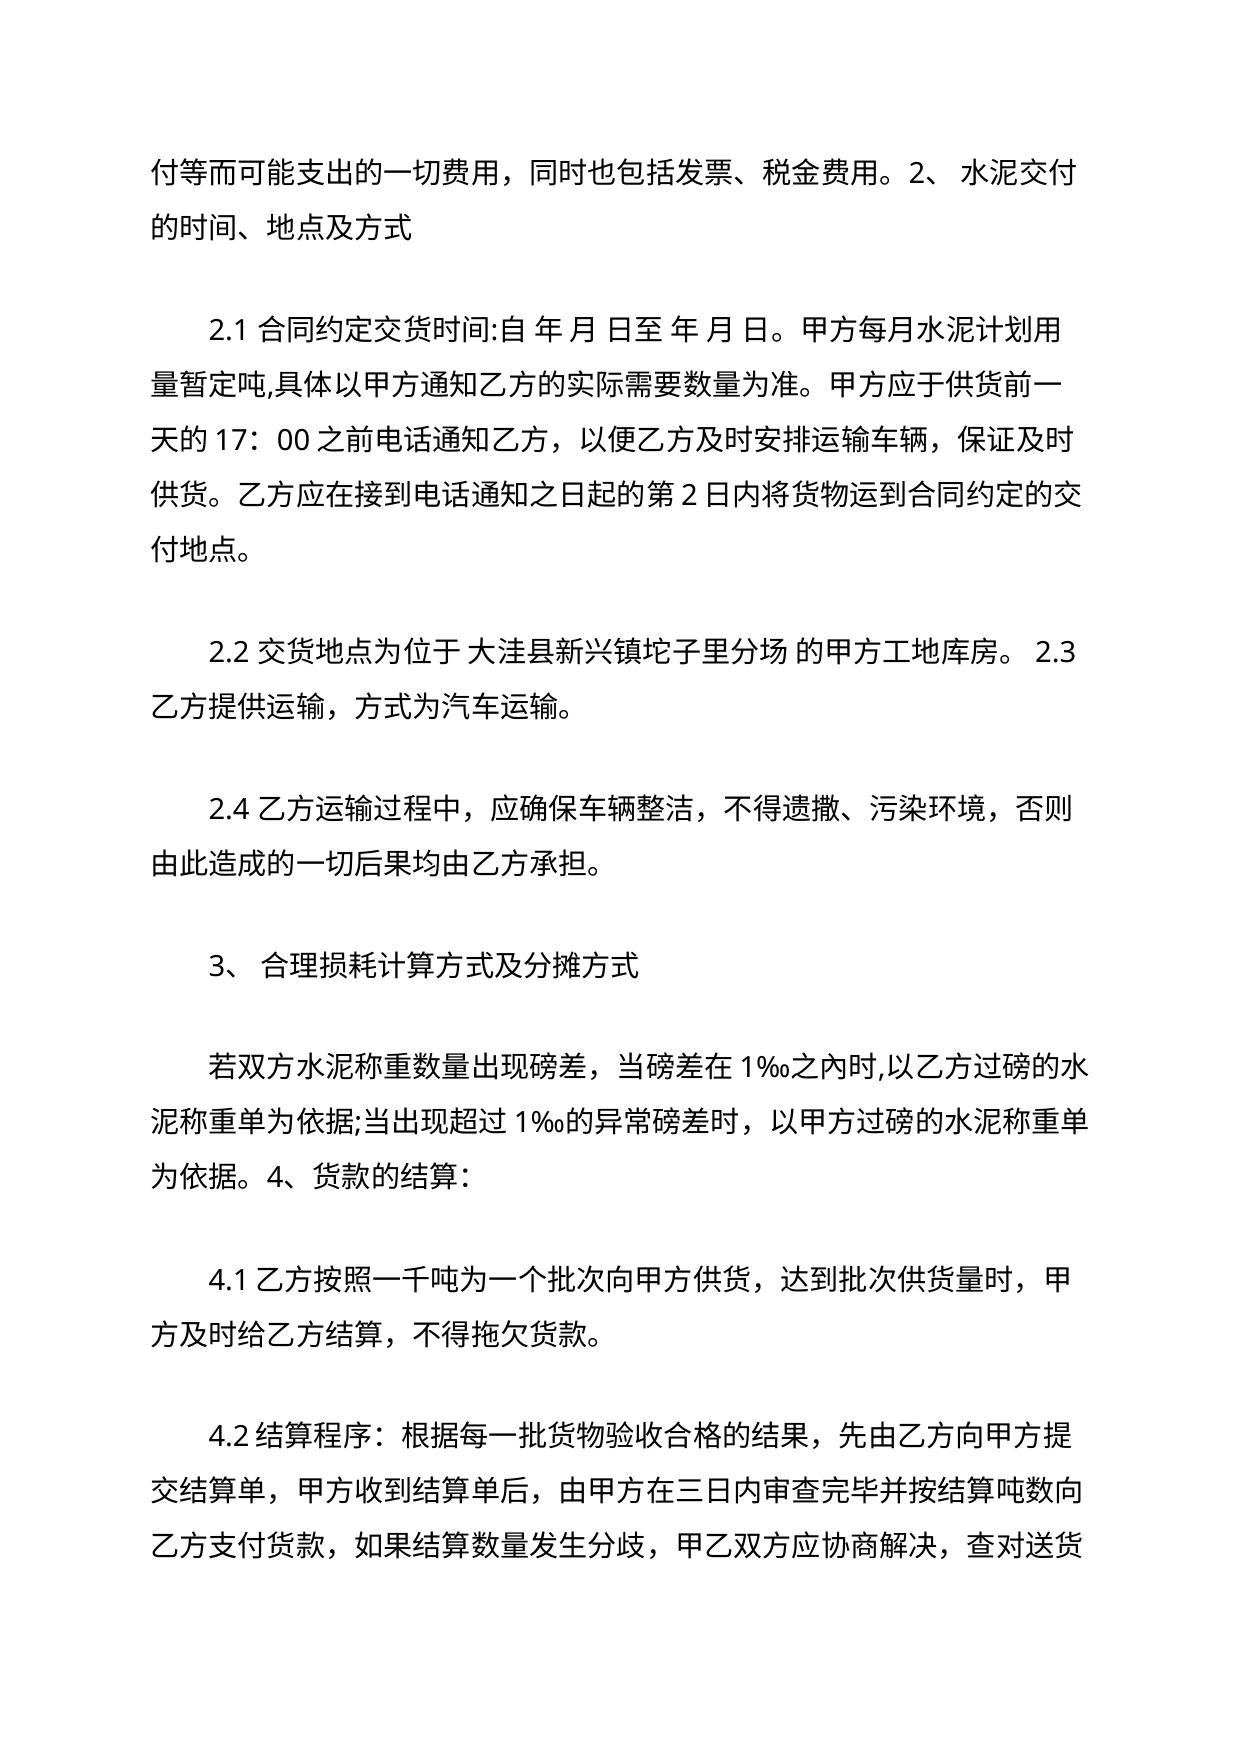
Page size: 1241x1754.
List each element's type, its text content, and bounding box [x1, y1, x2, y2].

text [150, 1413, 1090, 1565]
text 2.1 合同约定交货时间:自 年 月 日至 年 月 日。甲方每月水泥计划用量暂定吨,具体以甲方通知乙方的实际需要数量为准。甲方应于供货前一天的17：00之前电话通知乙方，以便乙方及时安排运输车辆，保证及时供货。乙方应在接到电话通知之日起的第2日内将货物运到合同约定的交付地点。 [150, 307, 1090, 569]
text 2.4 乙方运输过程中，应确保车辆整洁，不得遗撒、污染环境，否则由此造成的一切后果均由乙方承担。 [150, 785, 1090, 883]
text 4.1乙方按照一千吨为一个批次向甲方供货，达到批次供货量时，甲方及时给乙方结算，不得拖欠货款。 [150, 1256, 1090, 1353]
text 3、 合理损耗计算方式及分摊方式 [150, 942, 1090, 984]
text 若双方水泥称重数量出现磅差，当磅差在1‰之內时,以乙方过磅的水泥称重单为依据;当出现超过1‰的异常磅差时，以甲方过磅的水泥称重单为依据。4、货款的结算： [150, 1044, 1090, 1196]
text 2.2 交货地点为位于 大洼县新兴镇坨子里分场 的甲方工地库房。 2.3 乙方提供运输，方式为汽车运输。 [150, 628, 1090, 726]
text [150, 150, 1090, 247]
